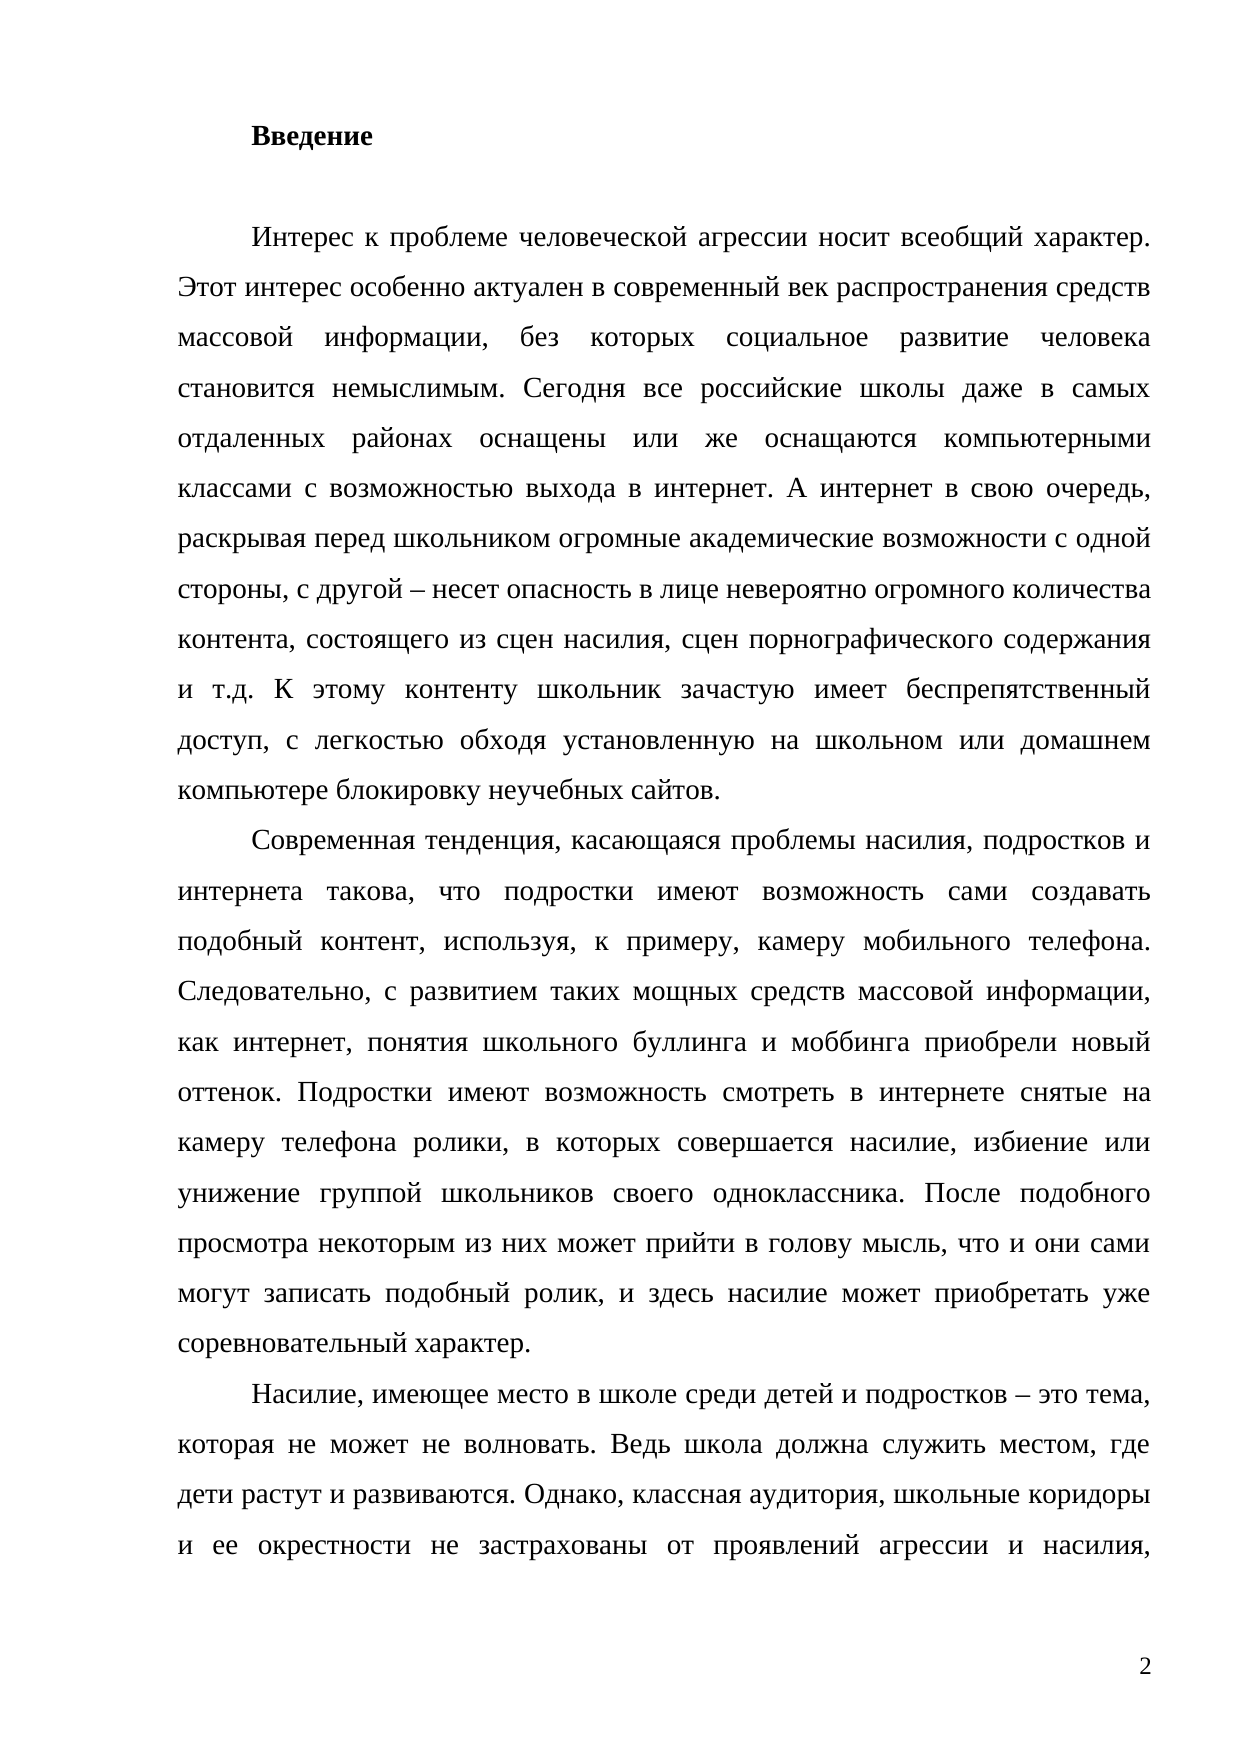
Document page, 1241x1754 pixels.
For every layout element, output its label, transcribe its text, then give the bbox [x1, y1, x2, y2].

text Современная тенденция, касающаяся проблемы насилия, подростков и интернета такова, что подростки имеют возможность сами создавать подобный контент, используя, к примеру, камеру мобильного телефона. Следовательно, с развитием таких мощных средств массовой информации, как интернет, понятия школьного буллинга и моббинга приобрели новый оттенок. Подростки имеют возможность смотреть в интернете снятые на камеру телефона ролики, в которых совершается насилие, избиение или унижение группой школьников своего одноклассника. После подобного просмотра некоторым из них может прийти в голову мысль, что и они сами могут записать подобный ролик, и здесь насилие может приобретать уже соревновательный характер. [177, 822, 1152, 1359]
text Интерес к проблеме человеческой агрессии носит всеобщий характер. Этот интерес особенно актуален в современный век распространения средств массовой информации, без которых социальное развитие человека становится немыслимым. Сегодня все российские школы даже в самых отдаленных районах оснащены или же оснащаются компьютерными классами с возможностью выхода в интернет. А интернет в свою очередь, раскрывая перед школьником огромные академические возможности с одной стороны, с другой – несет опасность в лице невероятно огромного количества контента, состоящего из сцен насилия, сцен порнографического содержания и т.д. К этому контенту школьник зачастую имеет беспрепятственный доступ, с легкостью обходя установленную на школьном или домашнем компьютере блокировку неучебных сайтов. [177, 219, 1152, 806]
subtitle Введение [177, 118, 1152, 152]
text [177, 1376, 1152, 1560]
